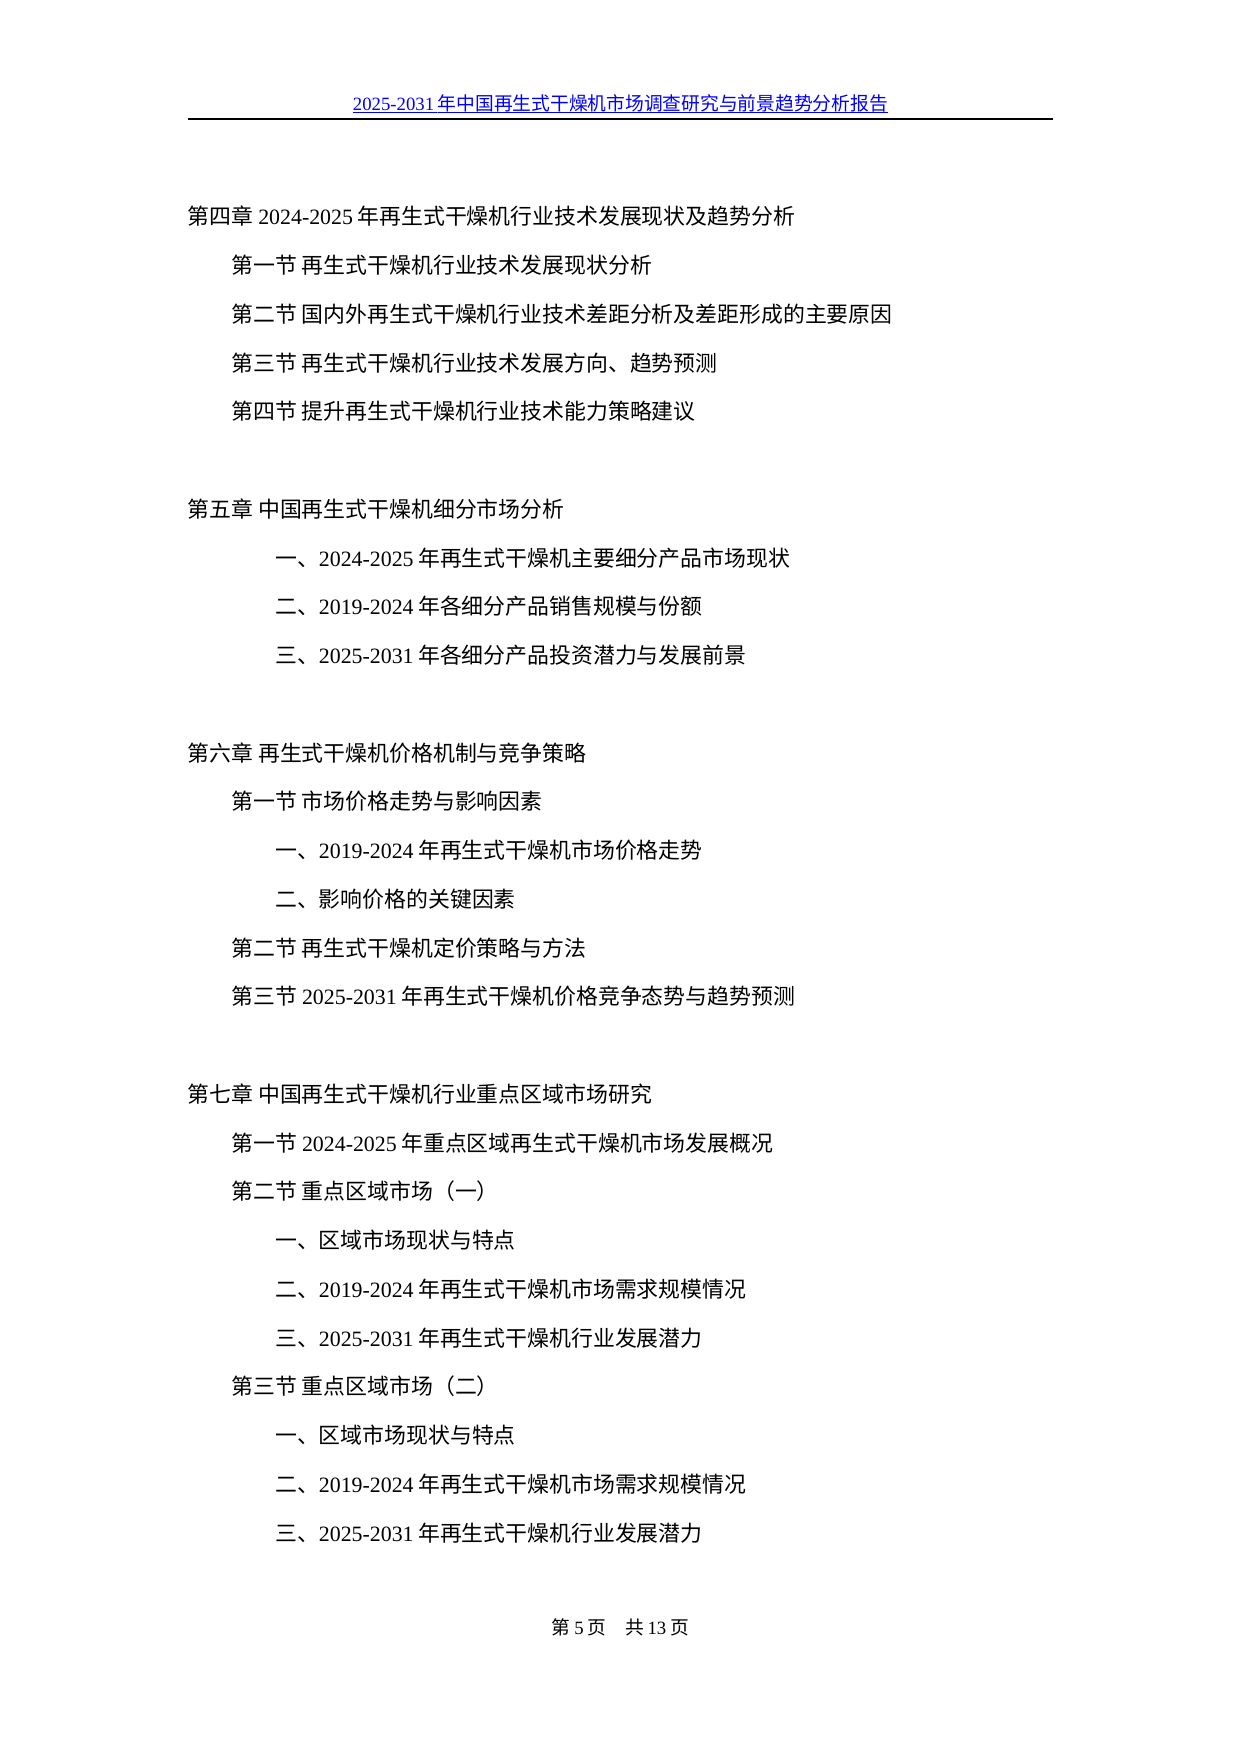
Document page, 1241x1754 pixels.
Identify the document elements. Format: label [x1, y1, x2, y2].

text [187, 150, 1053, 1548]
